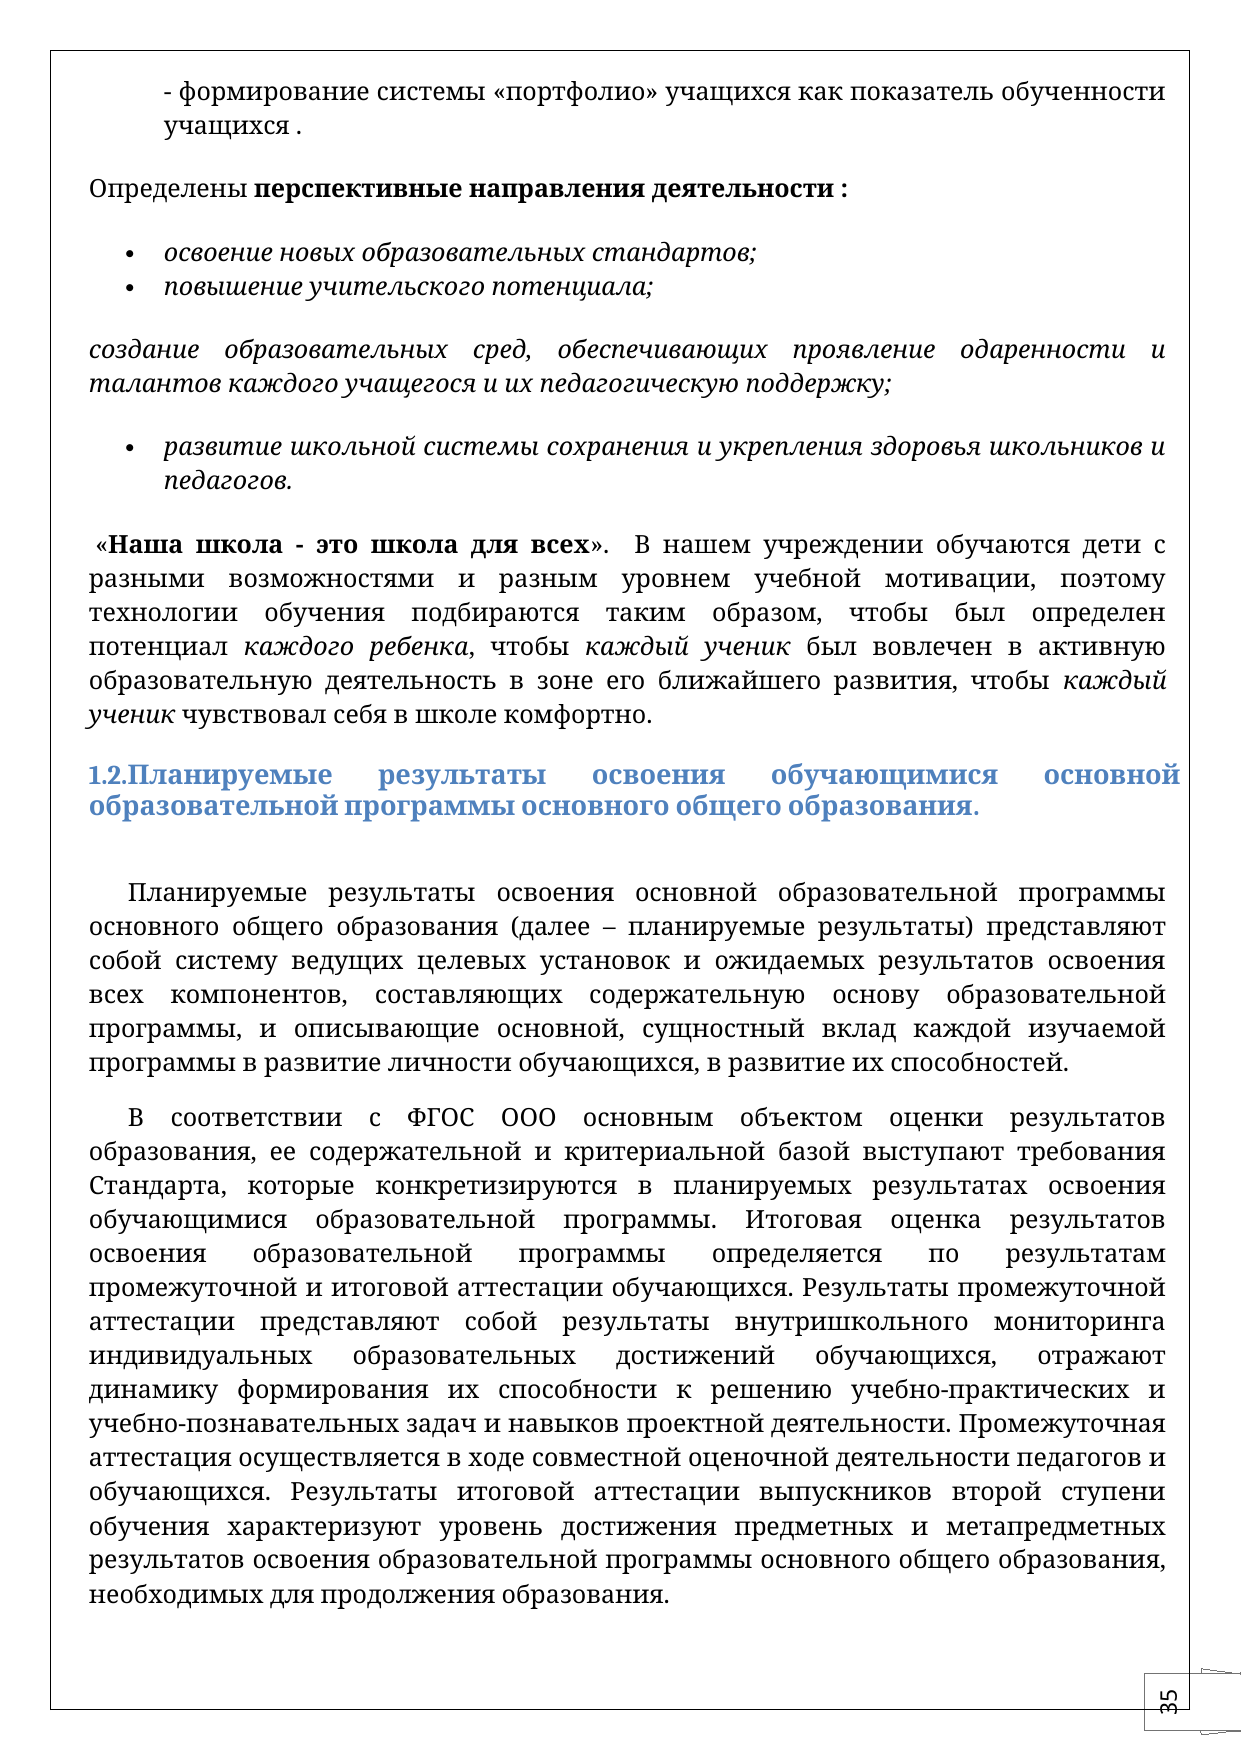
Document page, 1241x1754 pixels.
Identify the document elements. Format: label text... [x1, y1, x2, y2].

text В соответствии с ФГОС ООО основным объектом оценки результатов образования, ее содержательной и критериальной базой выступают требования Стандарта, которые конкретизируются в планируемых результатах освоения обучающимися образовательной программы. Итоговая оценка результатов освоения образовательной программы определяется по результатам промежуточной и итоговой аттестации обучающихся. Результаты промежуточной аттестации представляют собой результаты внутришкольного мониторинга индивидуальных образовательных достижений обучающихся, отражают динамику формирования их способности к решению учебно-практических и учебно-познавательных задач и навыков проектной деятельности. Промежуточная аттестация осуществляется в ходе совместной оценочной деятельности педагогов и обучающихся. Результаты итоговой аттестации выпускников второй ступени обучения характеризуют уровень достижения предметных и метапредметных результатов освоения образовательной программы основного общего образования, необходимых для продолжения образования. [89, 1099, 1167, 1610]
list освоение новых образовательных стандартов; [126, 234, 1167, 268]
list развитие школьной системы сохранения и укрепления здоровья школьников и педагогов. [126, 429, 1167, 497]
text - формирование системы «портфолио» учащихся как показатель обученности учащихся . [164, 74, 1167, 142]
text Планируемые результаты освоения основной образовательной программы основного общего образования (далее – планируемые результаты) представляют собой систему ведущих целевых установок и ожидаемых результатов освоения всех компонентов, составляющих содержательную основу образовательной программы, и описывающие основной, сущностный вклад каждой изучаемой программы в развитие личности обучающихся, в развитие их способностей. [89, 874, 1167, 1078]
text «Наша школа - это школа для всех». В нашем учреждении обучаются дети с разными возможностями и разным уровнем учебной мотивации, поэтому технологии обучения подбираются таким образом, чтобы был определен потенциал каждого ребенка, чтобы каждый ученик был вовлечен в активную образовательную деятельность в зоне его ближайшего развития, чтобы каждый ученик чувствовал себя в школе комфортно. [89, 526, 1167, 731]
text Определены перспективные направления деятельности : [89, 171, 1167, 205]
text создание образовательных сред, обеспечивающих проявление одаренности и талантов каждого учащегося и их педагогическую поддержку; [89, 332, 1167, 400]
list повышение учительского потенциала; [126, 268, 1167, 302]
subtitle 1.2.Планируемые результаты освоения обучающимися основной образовательной программы основного общего образования. [89, 760, 1181, 822]
